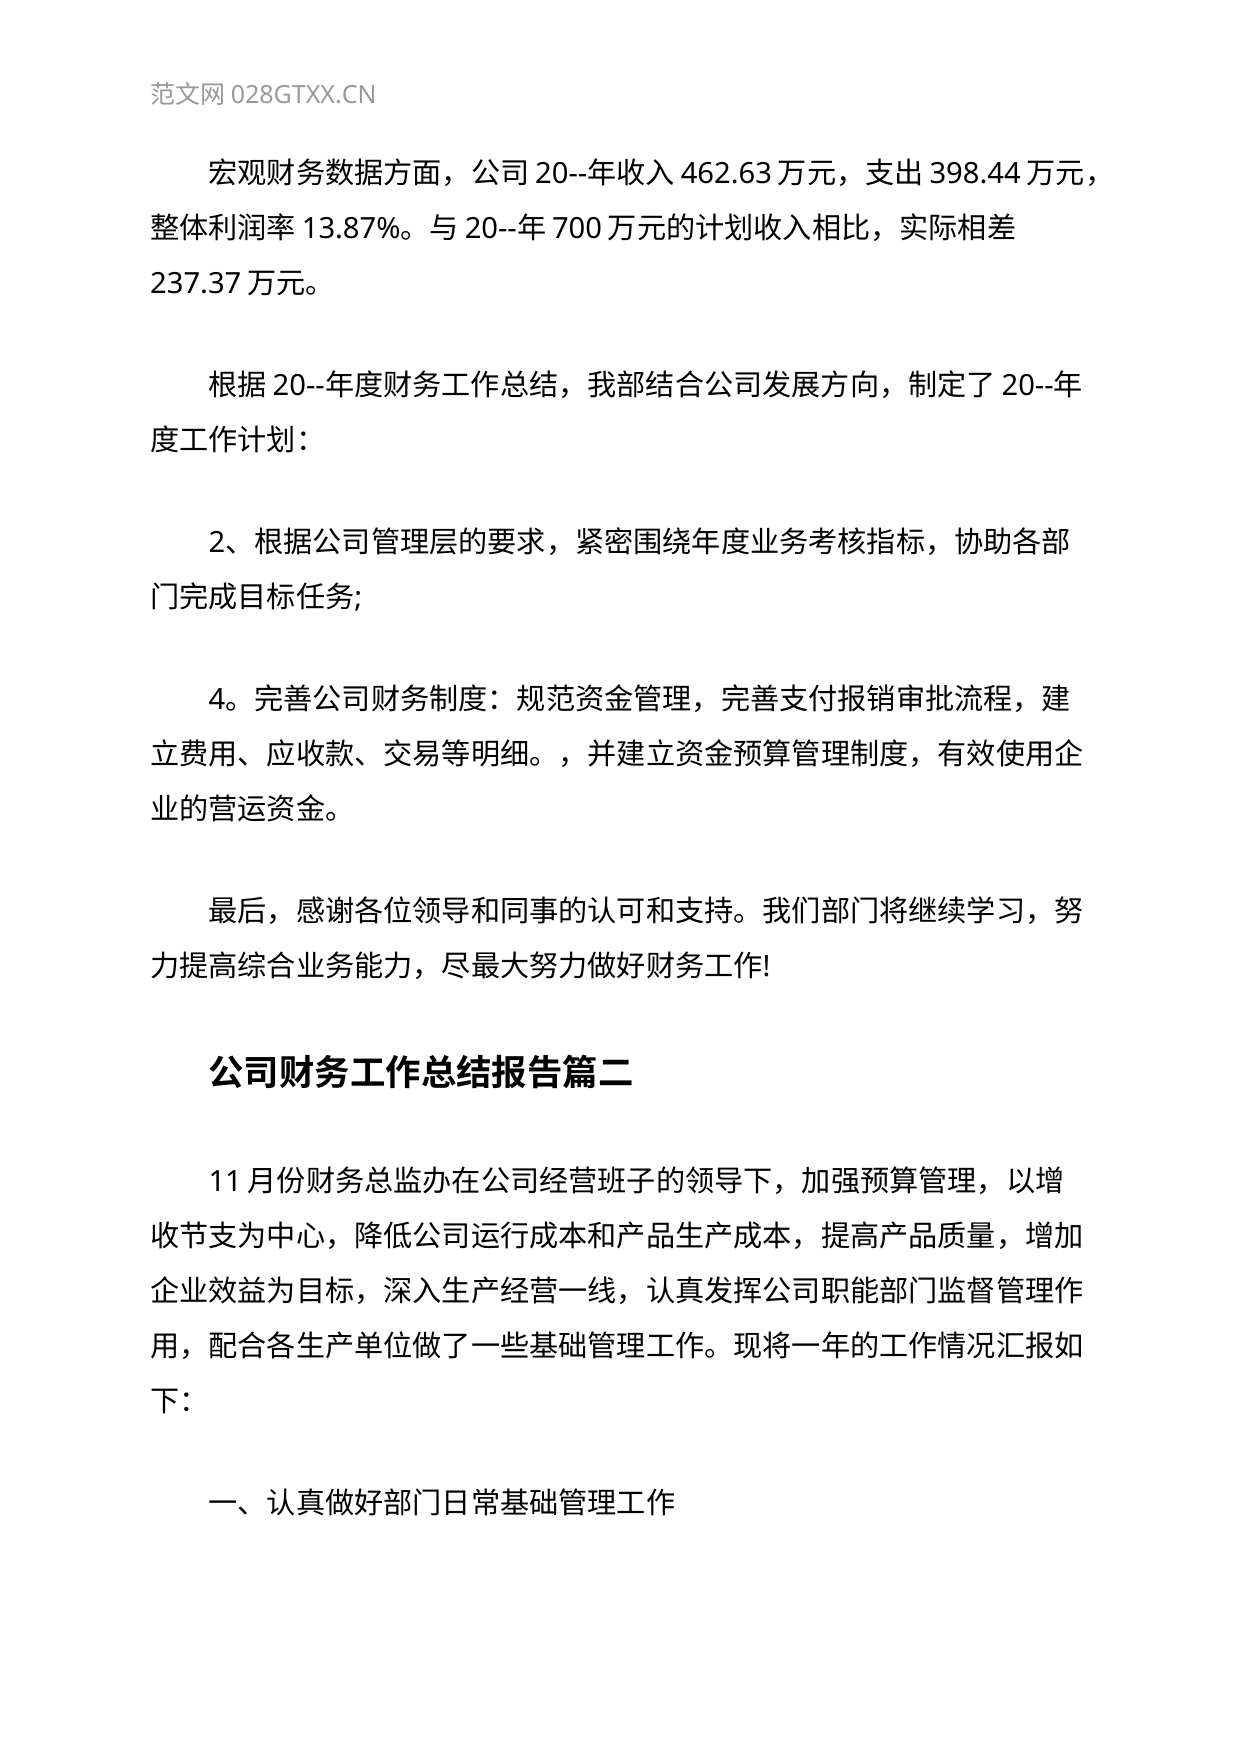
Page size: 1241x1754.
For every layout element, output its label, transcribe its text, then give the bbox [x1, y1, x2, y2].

text 一、认真做好部门日常基础管理工作 [150, 1479, 1090, 1521]
text 宏观财务数据方面，公司20--年收入462.63万元，支出398.44万元，整体利润率13.87%。与20--年700万元的计划收入相比，实际相差237.37万元。 [150, 150, 1090, 302]
text 4。完善公司财务制度：规范资金管理，完善支付报销审批流程，建立费用、应收款、交易等明细。，并建立资金预算管理制度，有效使用企业的营运资金。 [150, 676, 1090, 828]
text 2、根据公司管理层的要求，紧密围绕年度业务考核指标，协助各部门完成目标任务; [150, 519, 1090, 616]
text 最后，感谢各位领导和同事的认可和支持。我们部门将继续学习，努力提高综合业务能力，尽最大努力做好财务工作! [150, 887, 1090, 985]
text 公司财务工作总结报告篇二 [150, 1044, 1090, 1096]
text 11月份财务总监办在公司经营班子的领导下，加强预算管理，以增收节支为中心，降低公司运行成本和产品生产成本，提高产品质量，增加企业效益为目标，深入生产经营一线，认真发挥公司职能部门监督管理作用，配合各生产单位做了一些基础管理工作。现将一年的工作情况汇报如下： [150, 1158, 1090, 1420]
text 根据20--年度财务工作总结，我部结合公司发展方向，制定了20--年度工作计划： [150, 362, 1090, 459]
